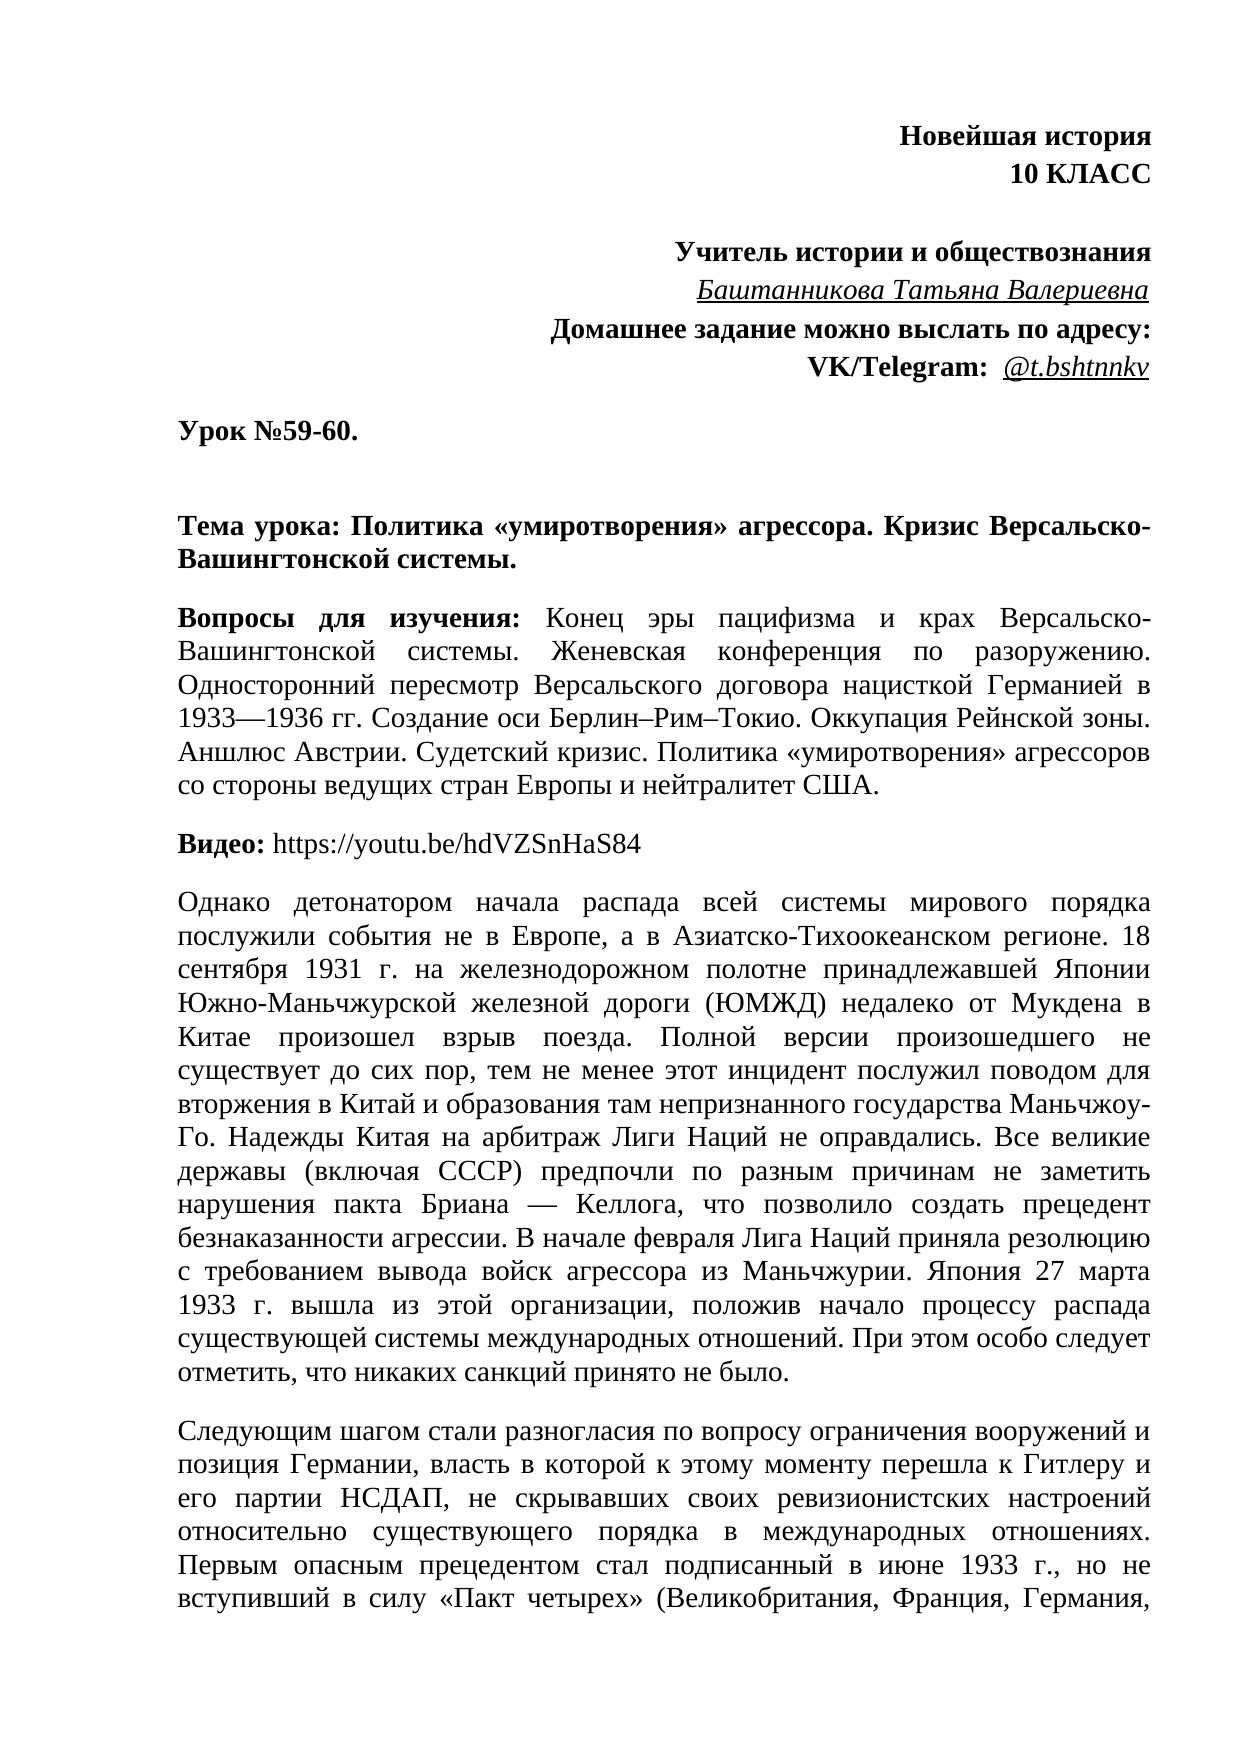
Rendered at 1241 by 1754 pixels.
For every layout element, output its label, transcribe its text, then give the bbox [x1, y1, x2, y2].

text Баштанникова Татьяна Валериевна [177, 272, 1152, 306]
text Видео: https://youtu.be/hdVZSnHaS84 [177, 826, 1152, 859]
text 10 КЛАСС [177, 157, 1152, 190]
text Вопросы для изучения: Конец эры пацифизма и крах Версальско- Вашингтонской системы. Женевская конференция по разоружению. Односторонний пересмотр Версальского договора нацисткой Германией в 1933—1936 гг. Создание оси Берлин–Рим–Токио. Оккупация Рейнской зоны. Аншлюс Австрии. Судетский кризис. Политика «умиротворения» агрессоров со стороны ведущих стран Европы и нейтралитет США. [177, 600, 1152, 801]
text Урок №59-60. [177, 413, 1152, 446]
text Домашнее задание можно выслать по адресу: [177, 311, 1152, 344]
text Однако детонатором начала распада всей системы мирового порядка послужили события не в Европе, а в Азиатско-Тихоокеанском регионе. 18 сентября 1931 г. на железнодорожном полотне принадлежавшей Японии Южно-Маньчжурской железной дороги (ЮМЖД) недалеко от Мукдена в Китае произошел взрыв поезда. Полной версии произошедшего не существует до сих пор, тем не менее этот инцидент послужил поводом для вторжения в Китай и образования там непризнанного государства Маньчжоу-Го. Надежды Китая на арбитраж Лиги Наций не оправдались. Все великие державы (включая СССР) предпочли по разным причинам не заметить нарушения пакта Бриана — Келлога, что позволило создать прецедент безнаказанности агрессии. В начале февраля Лига Наций приняла резолюцию с требованием вывода войск агрессора из Маньчжурии. Япония 27 марта 1933 г. вышла из этой организации, положив начало процессу распада существующей системы международных отношений. При этом особо следует отметить, что никаких санкций принято не было. [177, 884, 1152, 1388]
text VK/Telegram: @t.bshtnnkv [177, 349, 1152, 383]
text Тема урока: Политика «умиротворения» агрессора. Кризис Версальско-Вашингтонской системы. [177, 508, 1152, 575]
text Новейшая история [177, 118, 1152, 152]
text Учитель истории и обществознания [177, 234, 1152, 267]
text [177, 1413, 1152, 1614]
